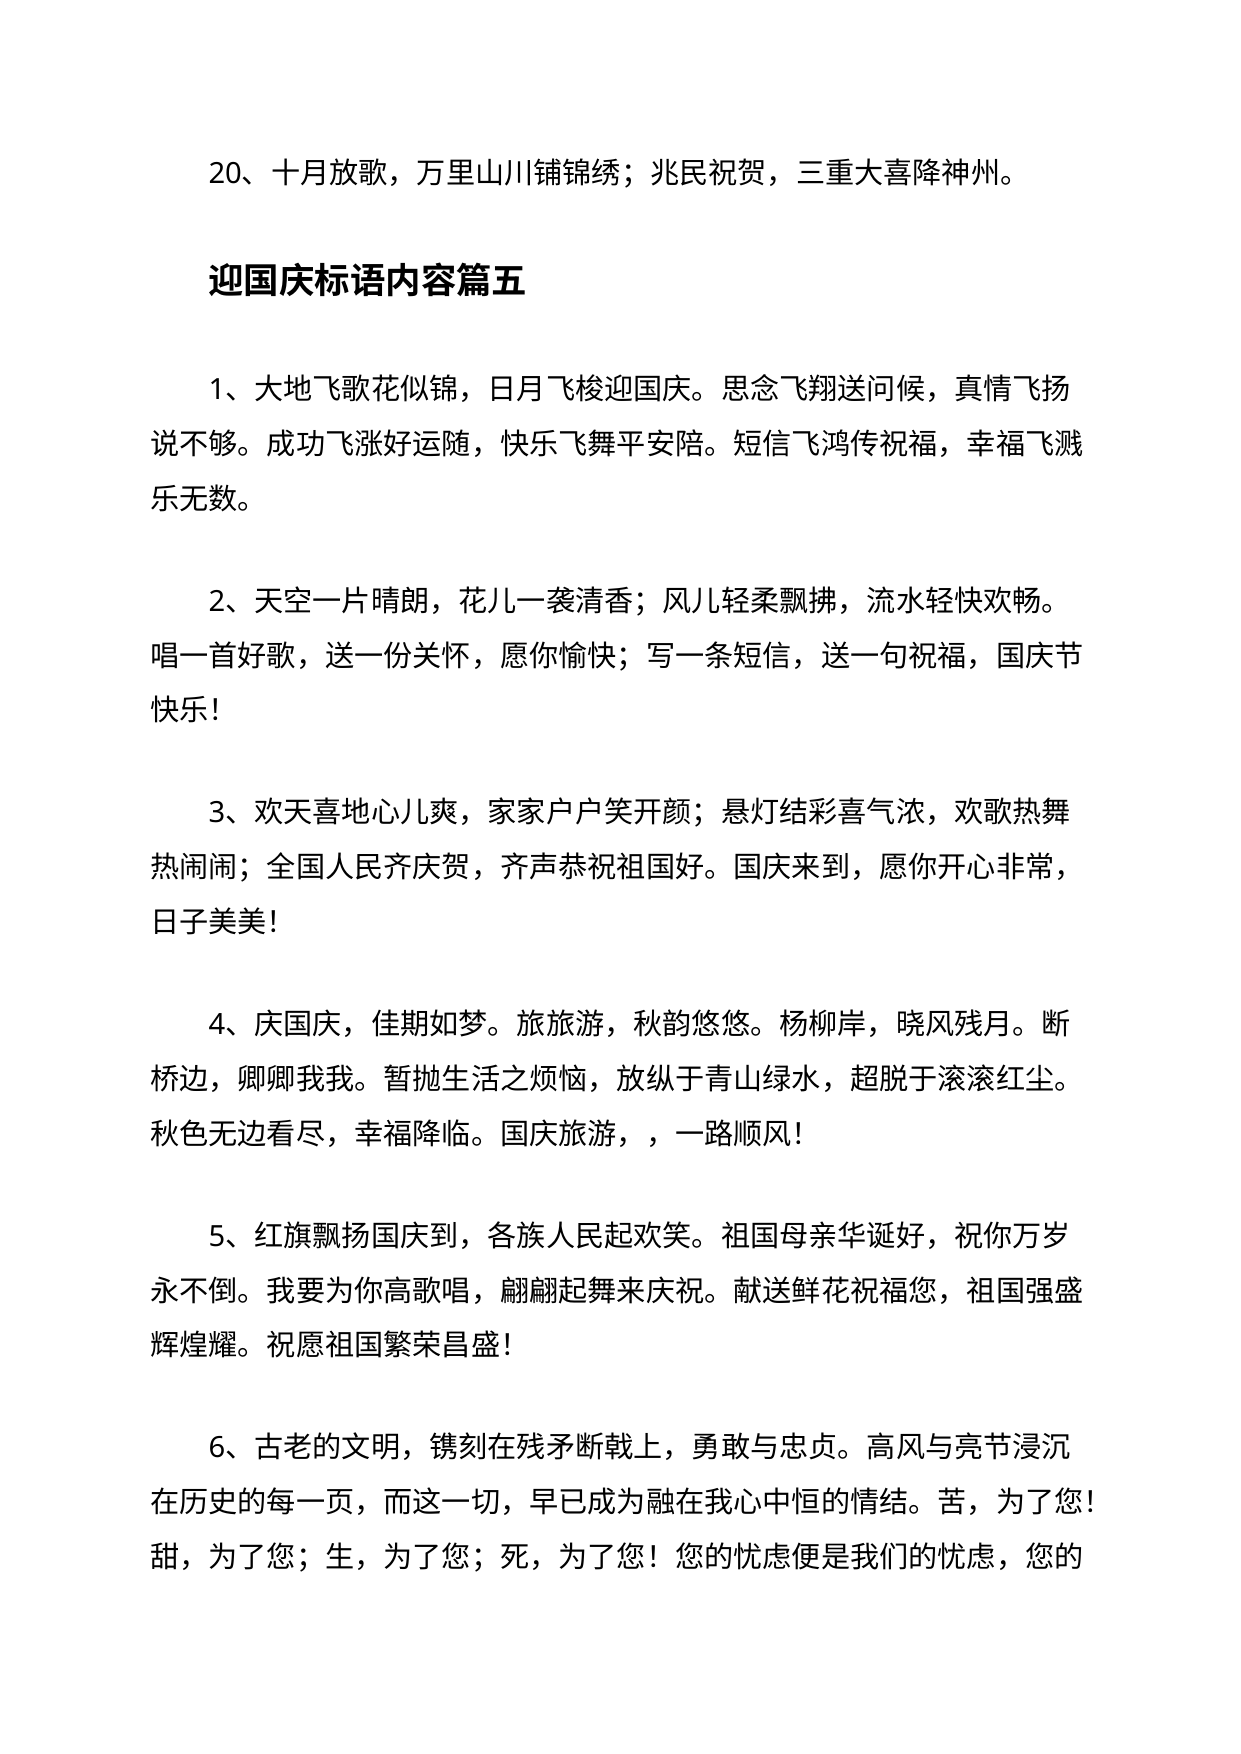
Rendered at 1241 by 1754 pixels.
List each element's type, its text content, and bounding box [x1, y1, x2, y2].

text 3、欢天喜地心儿爽，家家户户笑开颜；悬灯结彩喜气浓，欢歌热舞热闹闹；全国人民齐庆贺，齐声恭祝祖国好。国庆来到，愿你开心非常，日子美美！ [150, 789, 1090, 941]
text 迎国庆标语内容篇五 [150, 252, 1090, 303]
text 20、十月放歌，万里山川铺锦绣；兆民祝贺，三重大喜降神州。 [150, 150, 1090, 192]
text 1、大地飞歌花似锦，日月飞梭迎国庆。思念飞翔送问候，真情飞扬说不够。成功飞涨好运随，快乐飞舞平安陪。短信飞鸿传祝福，幸福飞溅乐无数。 [150, 365, 1090, 518]
text 4、庆国庆，佳期如梦。旅旅游，秋韵悠悠。杨柳岸，晓风残月。断桥边，卿卿我我。暂抛生活之烦恼，放纵于青山绿水，超脱于滚滚红尘。秋色无边看尽，幸福降临。国庆旅游，，一路顺风！ [150, 1000, 1090, 1153]
text 2、天空一片晴朗，花儿一袭清香；风儿轻柔飘拂，流水轻快欢畅。唱一首好歌，送一份关怀，愿你愉快；写一条短信，送一句祝福，国庆节快乐！ [150, 577, 1090, 729]
text 5、红旗飘扬国庆到，各族人民起欢笑。祖国母亲华诞好，祝你万岁永不倒。我要为你高歌唱，翩翩起舞来庆祝。献送鲜花祝福您，祖国强盛辉煌耀。祝愿祖国繁荣昌盛！ [150, 1212, 1090, 1364]
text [150, 1424, 1090, 1576]
